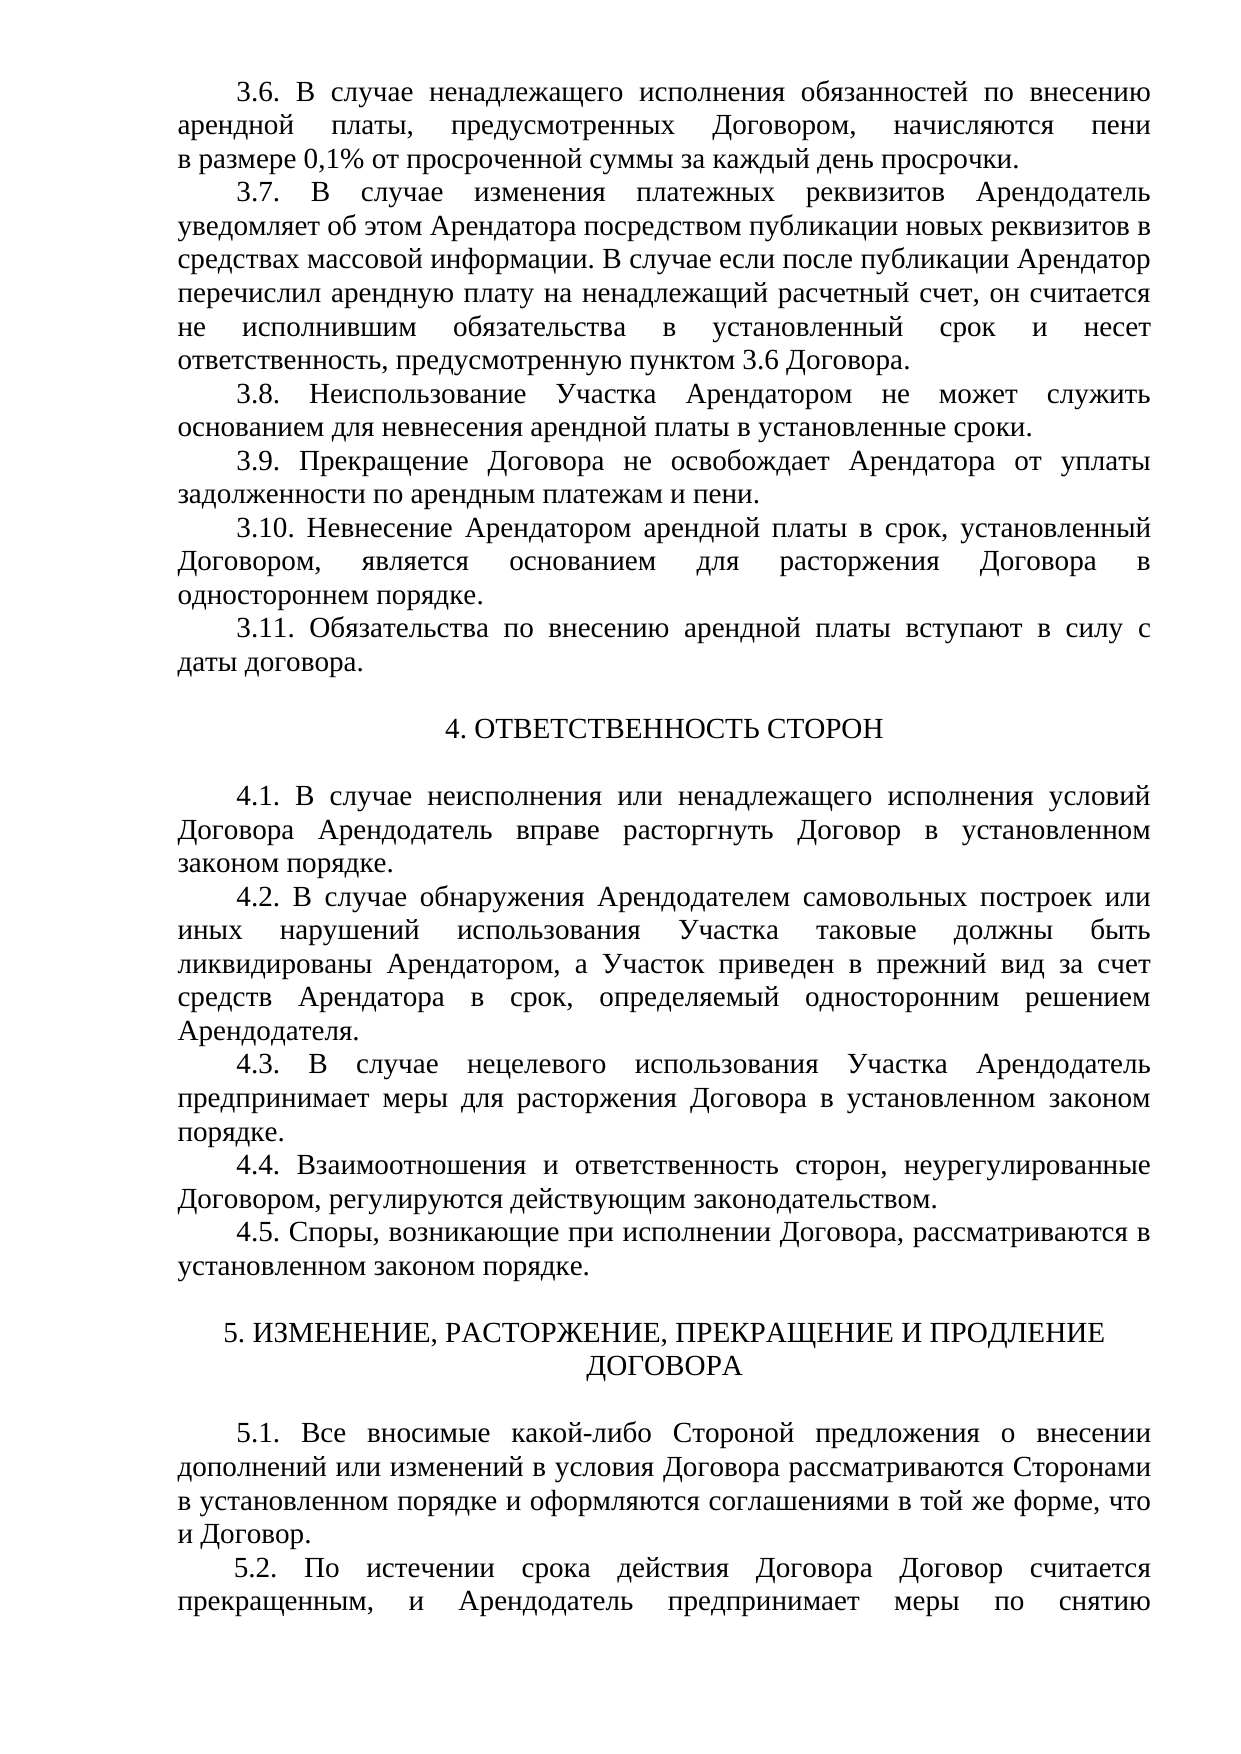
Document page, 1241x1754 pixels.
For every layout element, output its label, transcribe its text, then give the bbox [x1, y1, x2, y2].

text 3.6. В случае ненадлежащего исполнения обязанностей по внесению арендной платы, предусмотренных Договором, начисляются пени в размере 0,1% от просроченной суммы за каждый день просрочки. [177, 74, 1152, 174]
text 5.1. Все вносимые какой-либо Стороной предложения о внесении дополнений или изменений в условия Договора рассматриваются Сторонами в установленном порядке и оформляются соглашениями в той же форме, что и Договор. [177, 1416, 1152, 1550]
text 3.11. Обязательства по внесению арендной платы вступают в силу с даты договора. [177, 611, 1152, 678]
text 4.5. Споры, возникающие при исполнении Договора, рассматриваются в установленном законом порядке. [177, 1214, 1152, 1281]
text 3.10. Невнесение Арендатором арендной платы в срок, установленный Договором, является основанием для расторжения Договора в одностороннем порядке. [177, 510, 1152, 611]
text 4. ОТВЕТСТВЕННОСТЬ СТОРОН [177, 711, 1152, 745]
text 4.1. В случае неисполнения или ненадлежащего исполнения условий Договора Арендодатель вправе расторгнуть Договор в установленном законом порядке. [177, 778, 1152, 879]
text 4.2. В случае обнаружения Арендодателем самовольных построек или иных нарушений использования Участка таковые должны быть ликвидированы Арендатором, а Участок приведен в прежний вид за счет средств Арендатора в срок, определяемый односторонним решением Арендодателя. [177, 879, 1152, 1047]
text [177, 1550, 1152, 1617]
text 4.4. Взаимоотношения и ответственность сторон, неурегулированные Договором, регулируются действующим законодательством. [177, 1147, 1152, 1214]
text 3.8. Неиспользование Участка Арендатором не может служить основанием для невнесения арендной платы в установленные сроки. [177, 376, 1152, 443]
text 5. ИЗМЕНЕНИЕ, РАСТОРЖЕНИЕ, ПРЕКРАЩЕНИЕ И ПРОДЛЕНИЕ ДОГОВОРА [177, 1315, 1152, 1382]
text 3.7. В случае изменения платежных реквизитов Арендодатель уведомляет об этом Арендатора посредством публикации новых реквизитов в средствах массовой информации. В случае если после публикации Арендатор перечислил арендную плату на ненадлежащий расчетный счет, он считается не исполнившим обязательства в установленный срок и несет ответственность, предусмотренную пунктом 3.6 Договора. [177, 174, 1152, 376]
text 3.9. Прекращение Договора не освобождает Арендатора от уплаты задолженности по арендным платежам и пени. [177, 443, 1152, 510]
text 4.3. В случае нецелевого использования Участка Арендодатель предпринимает меры для расторжения Договора в установленном законом порядке. [177, 1047, 1152, 1147]
